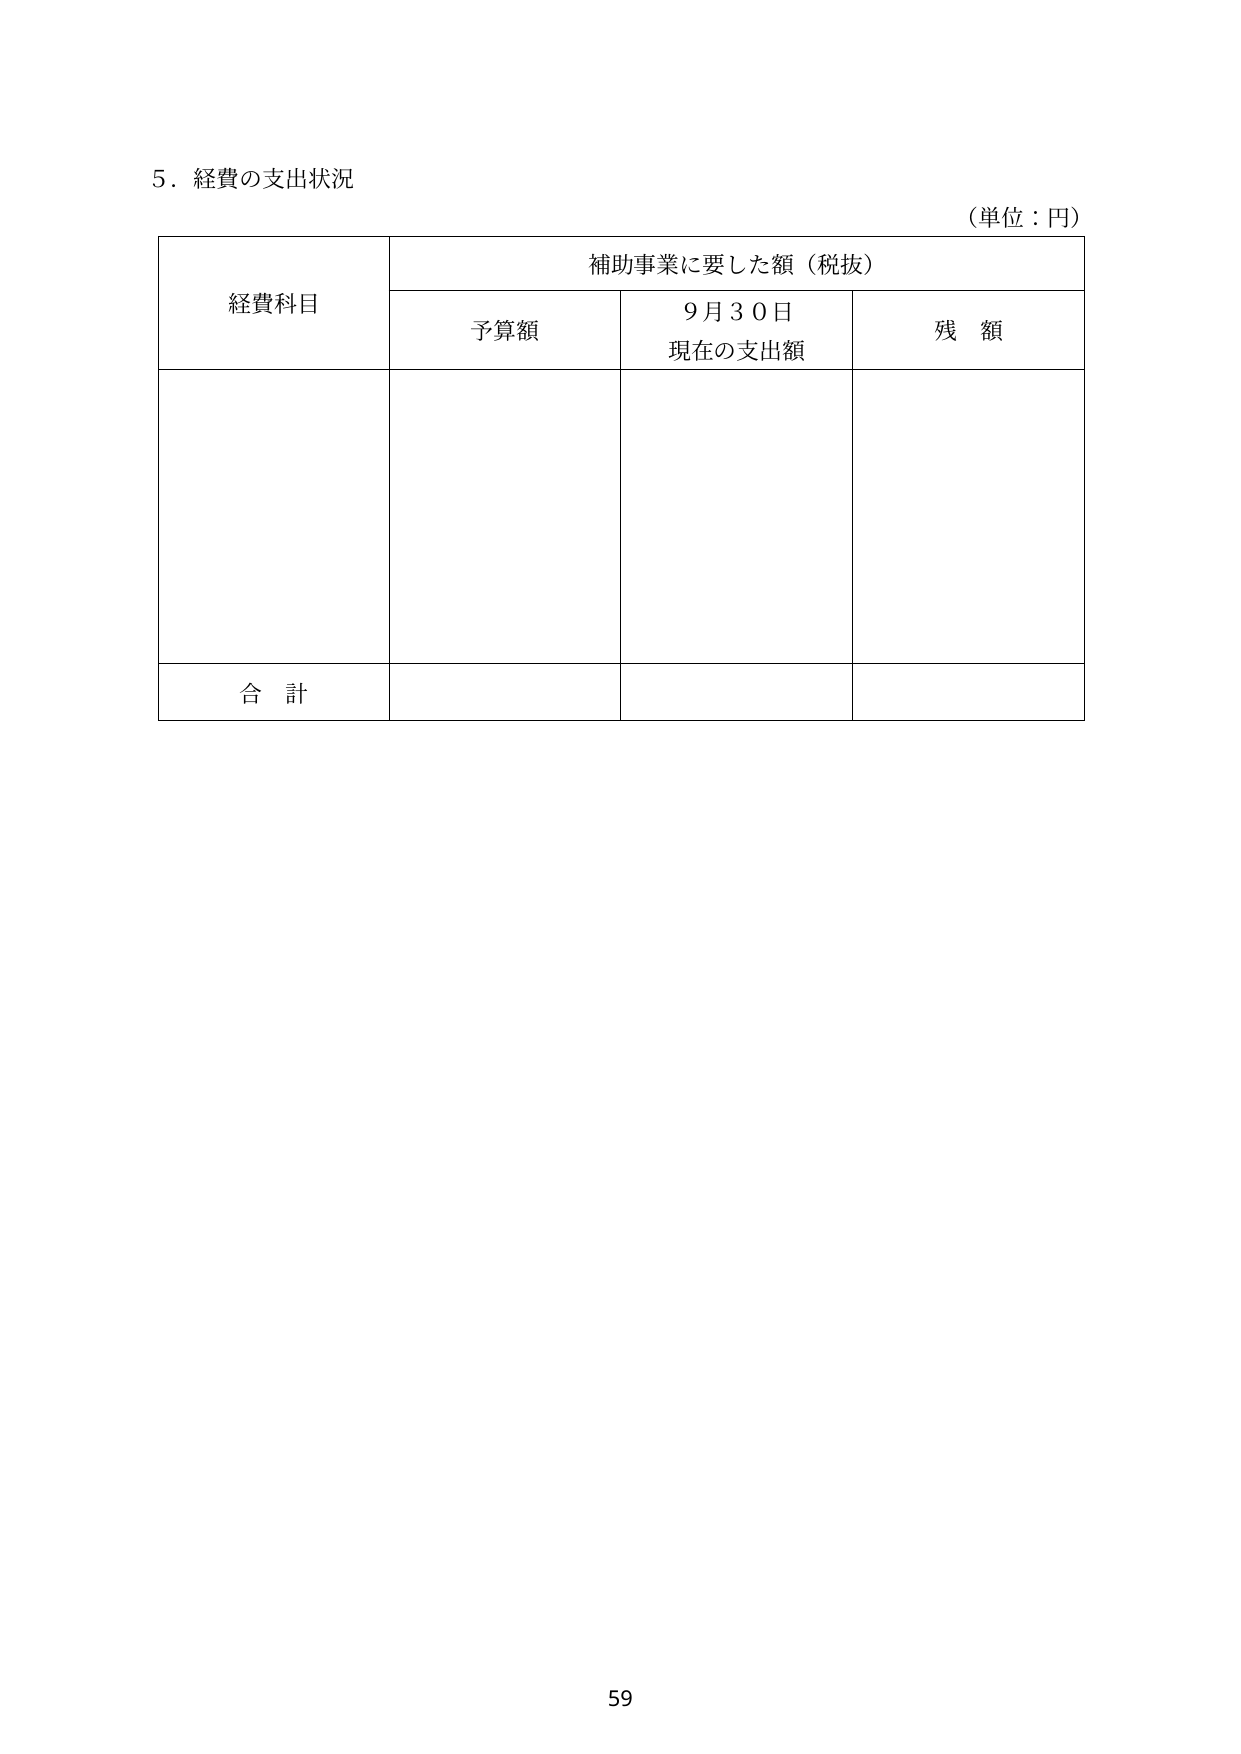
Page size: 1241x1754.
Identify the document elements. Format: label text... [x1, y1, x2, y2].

table_header 補助事業に要した額（税抜） [390, 237, 1084, 290]
text ５．経費の支出状況 [148, 158, 1092, 197]
table_cell 合 計 [159, 664, 389, 720]
table_cell [159, 370, 389, 663]
table_header 経費科目 [159, 237, 389, 369]
table_cell [390, 664, 620, 720]
table_cell [621, 370, 852, 663]
table_cell [853, 664, 1084, 720]
table_cell [621, 664, 852, 720]
table_cell ９月３０日 現在の支出額 [621, 291, 852, 369]
table_cell [853, 370, 1084, 663]
table_cell 残 額 [853, 291, 1084, 369]
table_cell [390, 370, 620, 663]
text （単位：円） [148, 197, 1092, 236]
table_cell 予算額 [390, 291, 620, 369]
